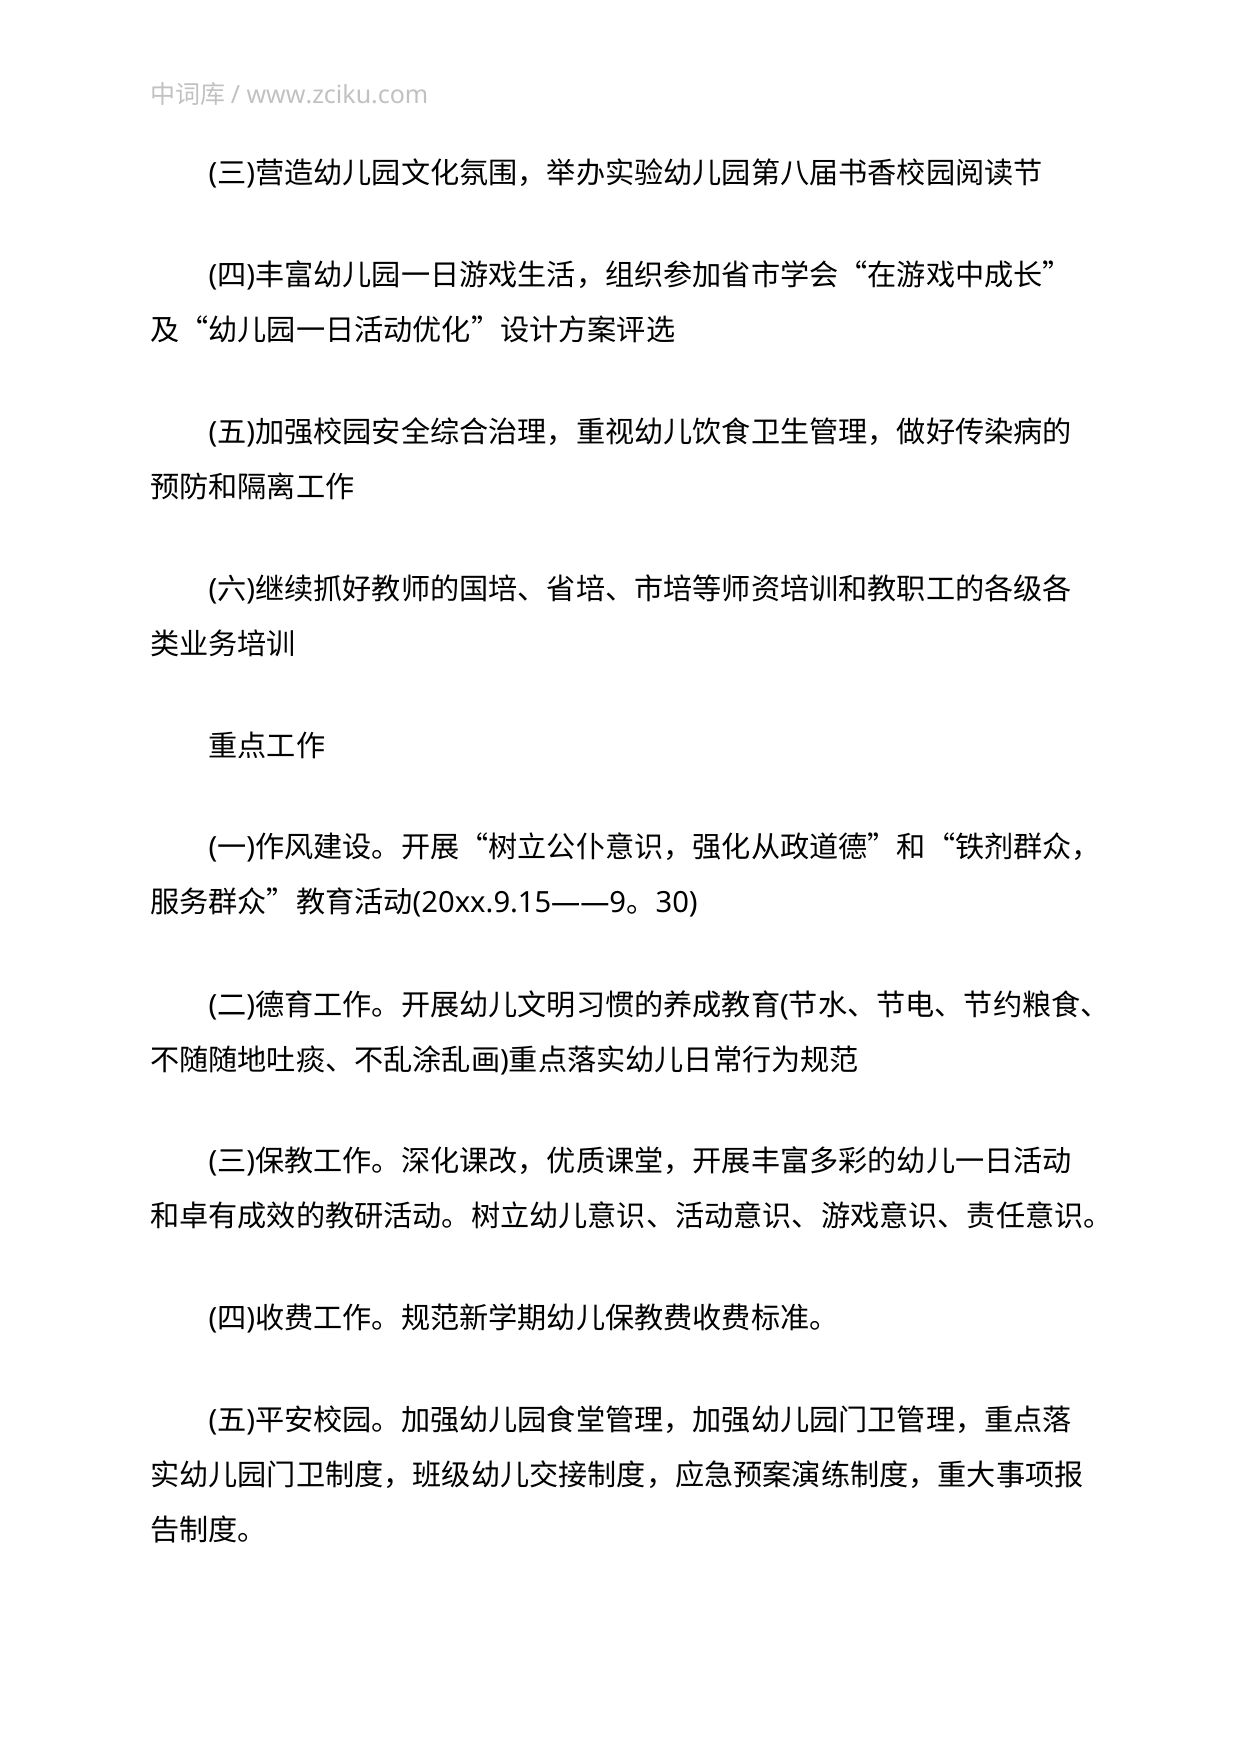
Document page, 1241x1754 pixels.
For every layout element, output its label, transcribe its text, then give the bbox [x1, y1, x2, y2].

text (一)作风建设。开展“树立公仆意识，强化从政道德”和“铁剂群众，服务群众”教育活动(20xx.9.15——9。30) [150, 824, 1090, 921]
text (四)收费工作。规范新学期幼儿保教费收费标准。 [150, 1295, 1090, 1337]
text (四)丰富幼儿园一日游戏生活，组织参加省市学会“在游戏中成长”及“幼儿园一日活动优化”设计方案评选 [150, 252, 1090, 349]
text (五)加强校园安全综合治理，重视幼儿饮食卫生管理，做好传染病的预防和隔离工作 [150, 409, 1090, 506]
text (六)继续抓好教师的国培、省培、市培等师资培训和教职工的各级各类业务培训 [150, 566, 1090, 663]
text 重点工作 [150, 722, 1090, 764]
text (三)营造幼儿园文化氛围，举办实验幼儿园第八届书香校园阅读节 [150, 150, 1090, 192]
text (二)德育工作。开展幼儿文明习惯的养成教育(节水、节电、节约粮食、不随随地吐痰、不乱涂乱画)重点落实幼儿日常行为规范 [150, 981, 1090, 1078]
text (三)保教工作。深化课改，优质课堂，开展丰富多彩的幼儿一日活动和卓有成效的教研活动。树立幼儿意识、活动意识、游戏意识、责任意识。 [150, 1138, 1090, 1235]
text (五)平安校园。加强幼儿园食堂管理，加强幼儿园门卫管理，重点落实幼儿园门卫制度，班级幼儿交接制度，应急预案演练制度，重大事项报告制度。 [150, 1397, 1090, 1549]
